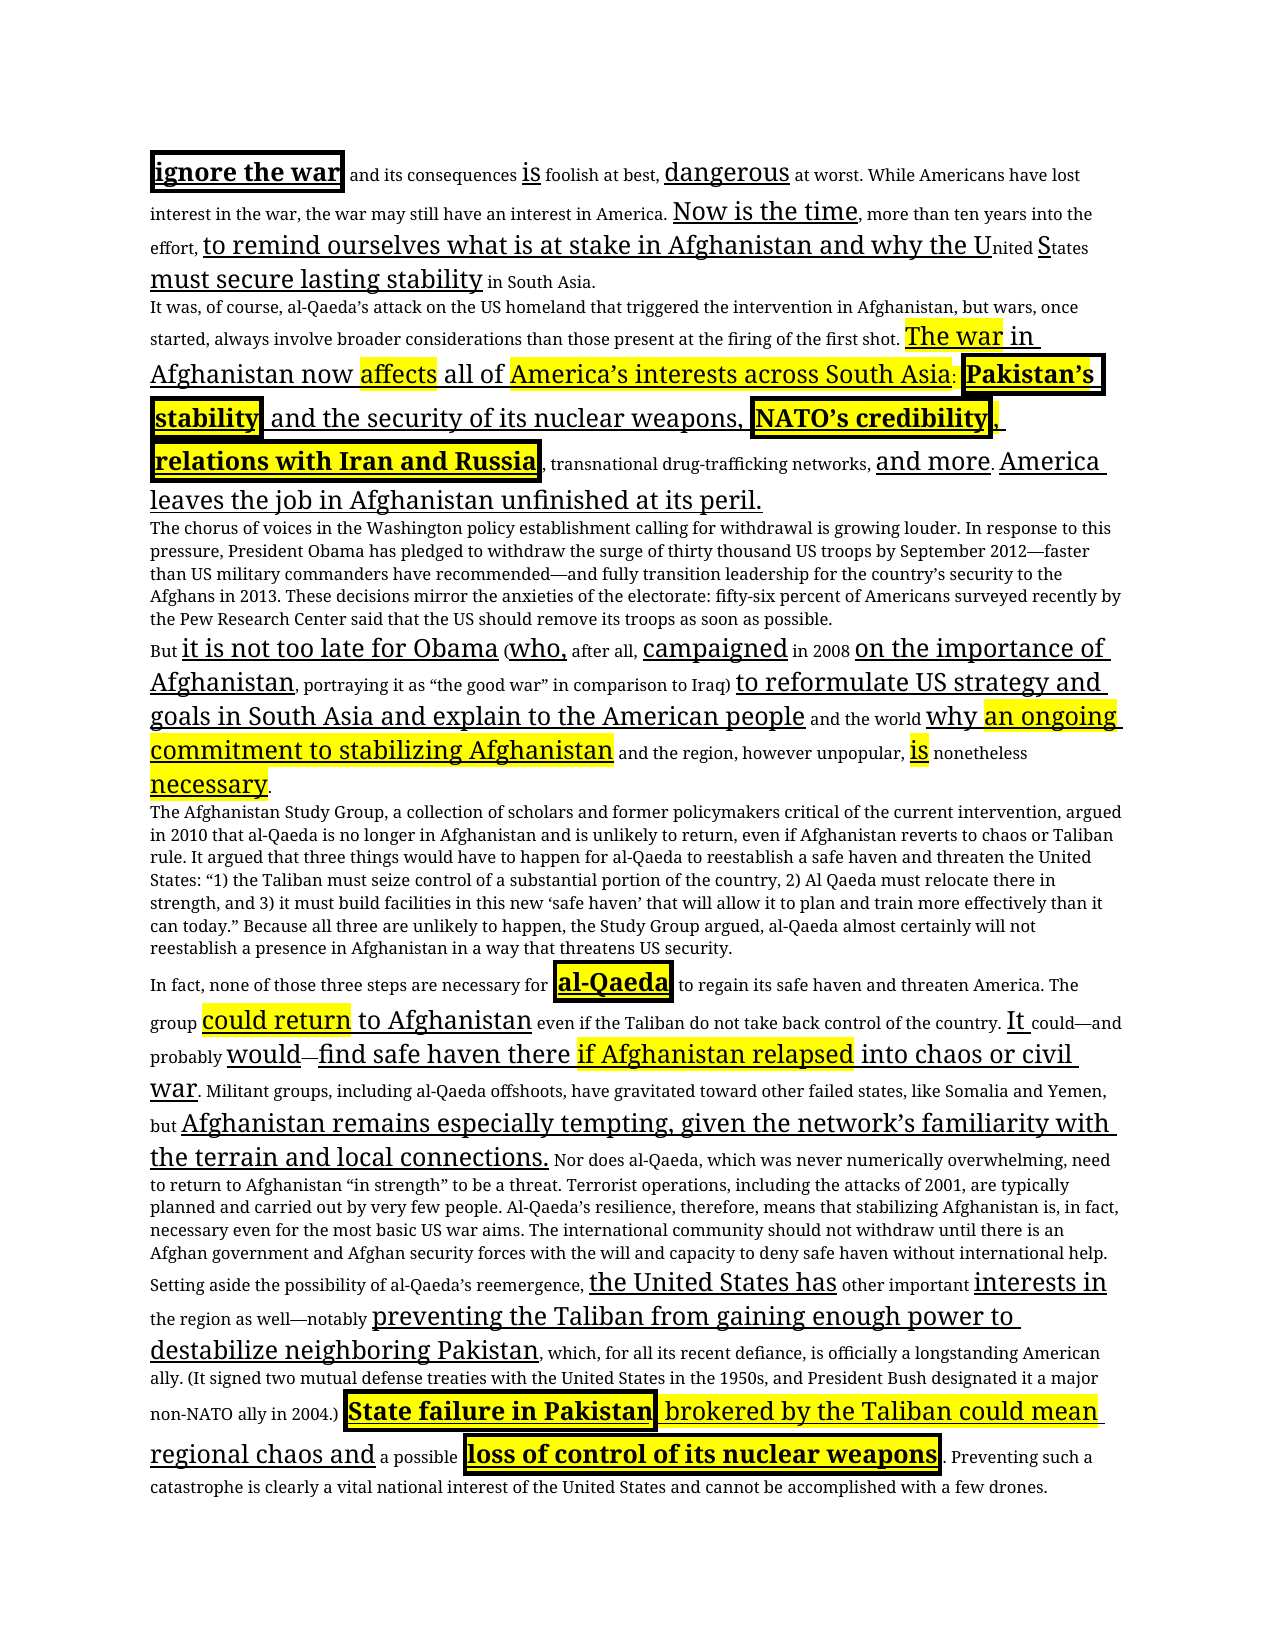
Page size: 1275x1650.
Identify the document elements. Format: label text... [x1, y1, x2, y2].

text The Afghanistan Study Group, a collection of scholars and former policymakers critical of the current intervention, argued in 2010 that al-Qaeda is no longer in Afghanistan and is unlikely to return, even if Afghanistan reverts to chaos or Taliban rule. It argued that three things would have to happen for al-Qaeda to reestablish a safe haven and threaten the United States: “1) the Taliban must seize control of a substantial portion of the country, 2) Al Qaeda must relocate there in strength, and 3) it must build facilities in this new ‘safe haven’ that will allow it to plan and train more effectively than it can today.” Because all three are unlikely to happen, the Study Group argued, al-Qaeda almost certainly will not reestablish a presence in Afghanistan in a way that threatens US security. [150, 801, 1125, 959]
text In fact, none of those three steps are necessary for al-Qaeda to regain its safe haven and threaten America. The group could return to Afghanistan even if the Taliban do not take back control of the country. It could—and probably would—find safe haven there if Afghanistan relapsed into chaos or civil war. Militant groups, including al-Qaeda offshoots, have gravitated toward other failed states, like Somalia and Yemen, but Afghanistan remains especially tempting, given the network’s familiarity with the terrain and local connections. Nor does al-Qaeda, which was never numerically overwhelming, need to return to Afghanistan “in strength” to be a threat. Terrorist operations, including the attacks of 2001, are typically planned and carried out by very few people. Al-Qaeda’s resilience, therefore, means that stabilizing Afghanistan is, in fact, necessary even for the most basic US war aims. The international community should not withdraw until there is an Afghan government and Afghan security forces with the will and capacity to deny safe haven without international help. [150, 959, 1125, 1264]
text But it is not too late for Obama (who, after all, campaigned in 2008 on the importance of Afghanistan, portraying it as “the good war” in comparison to Iraq) to reformulate US strategy and goals in South Asia and explain to the American people and the world why an ongoing commitment to stabilizing Afghanistan and the region, however unpopular, is nonetheless necessary. [150, 630, 1125, 801]
text The chorus of voices in the Washington policy establishment calling for withdrawal is growing louder. In response to this pressure, President Obama has pledged to withdraw the surge of thirty thousand US troops by September 2012—faster than US military commanders have recommended—and fully transition leadership for the country’s security to the Afghans in 2013. These decisions mirror the anxieties of the electorate: fifty-six percent of Americans surveyed recently by the Pew Research Center said that the US should remove its troops as soon as possible. [150, 517, 1125, 630]
text Setting aside the possibility of al-Qaeda’s reemergence, the United States has other important interests in the region as well—notably preventing the Taliban from gaining enough power to destabilize neighboring Pakistan, which, for all its recent defiance, is officially a longstanding American ally. (It signed two mutual defense treaties with the United States in the 1950s, and President Bush designated it a major non-NATO ally in 2004.) State failure in Pakistan brokered by the Taliban could mean regional chaos and a possible loss of control of its nuclear weapons. Preventing such a catastrophe is clearly a vital national interest of the United States and cannot be accomplished with a few drones. [150, 1264, 1125, 1499]
text It was, of course, al-Qaeda’s attack on the US homeland that triggered the intervention in Afghanistan, but wars, once started, always involve broader considerations than those present at the firing of the first shot. The war in Afghanistan now affects all of America’s interests across South Asia: Pakistan’s stability and the security of its nuclear weapons, NATO’s credibility, relations with Iran and Russia, transnational drug-trafficking networks, and more. America leaves the job in Afghanistan unfinished at its peril. [150, 296, 1125, 517]
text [150, 150, 1125, 296]
